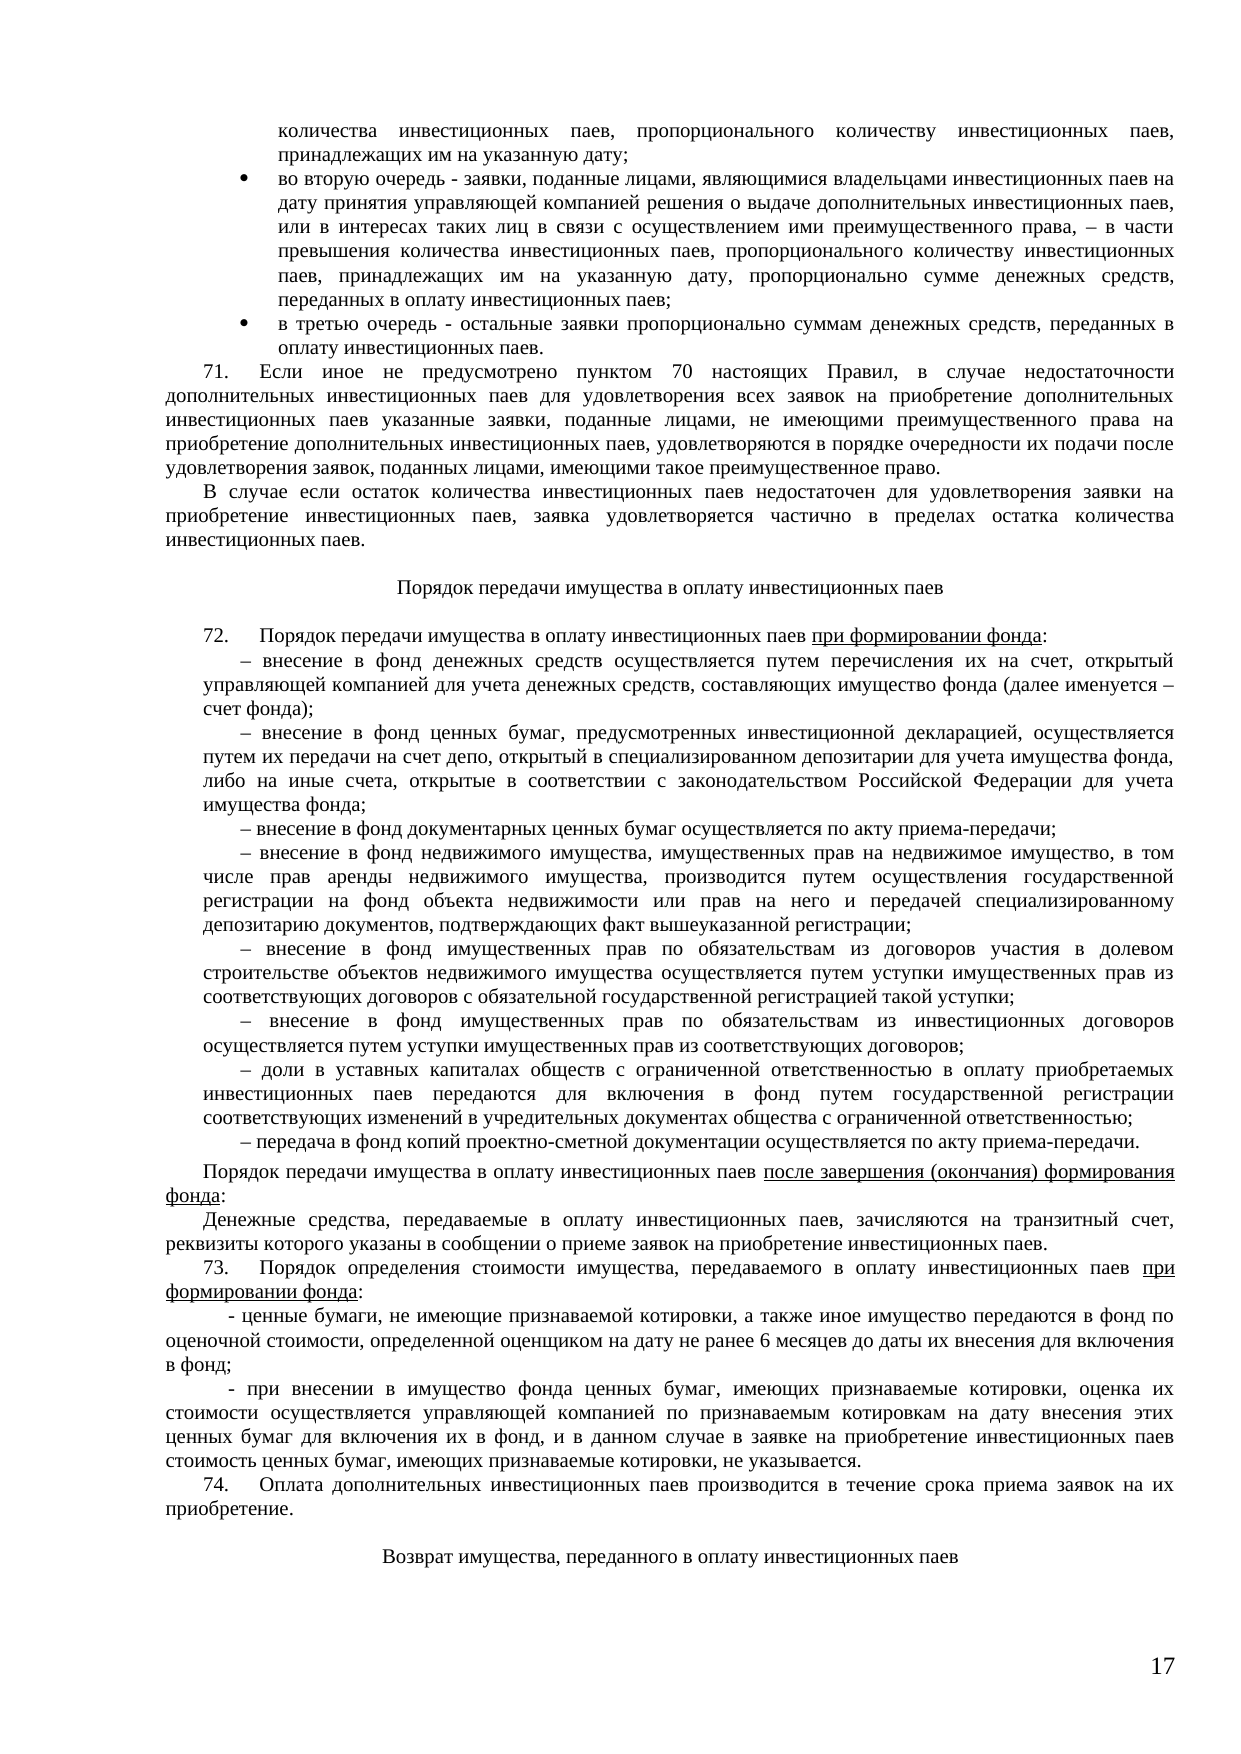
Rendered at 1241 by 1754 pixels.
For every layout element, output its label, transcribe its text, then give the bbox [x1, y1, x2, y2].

text – внесение в фонд денежных средств осуществляется путем перечисления их на счет, открытый управляющей компанией для учета денежных средств, составляющих имущество фонда (далее именуется – счет фонда); [203, 647, 1175, 720]
list Оплата дополнительных инвестиционных паев производится в течение срока приема заявок на их приобретение. [165, 1472, 1175, 1520]
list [240, 118, 1175, 166]
text Денежные средства, передаваемые в оплату инвестиционных паев, зачисляются на транзитный счет, реквизиты которого указаны в сообщении о приеме заявок на приобретение инвестиционных паев. [165, 1207, 1175, 1255]
text - при внесении в имущество фонда ценных бумаг, имеющих признаваемые котировки, оценка их стоимости осуществляется управляющей компанией по признаваемым котировкам на дату внесения этих ценных бумаг для включения их в фонд, и в данном случае в заявке на приобретение инвестиционных паев стоимость ценных бумаг, имеющих признаваемые котировки, не указывается. [165, 1376, 1175, 1472]
text Порядок передачи имущества в оплату инвестиционных паев после завершения (окончания) формирования фонда: [165, 1159, 1175, 1207]
text – доли в уставных капиталах обществ с ограниченной ответственностью в оплату приобретаемых инвестиционных паев передаются для включения в фонд путем государственной регистрации соответствующих изменений в учредительных документах общества с ограниченной ответственностью; [203, 1057, 1175, 1129]
list Порядок передачи имущества в оплату инвестиционных паев при формировании фонда: [165, 623, 1175, 647]
text – внесение в фонд ценных бумаг, предусмотренных инвестиционной декларацией, осуществляется путем их передачи на счет депо, открытый в специализированном депозитарии для учета имущества фонда, либо на иные счета, открытые в соответствии с законодательством Российской Федерации для учета имущества фонда; [203, 720, 1175, 816]
list Порядок определения стоимости имущества, передаваемого в оплату инвестиционных паев при формировании фонда: [165, 1255, 1175, 1303]
text – внесение в фонд имущественных прав по обязательствам из договоров участия в долевом строительстве объектов недвижимого имущества осуществляется путем уступки имущественных прав из соответствующих договоров с обязательной государственной регистрацией такой уступки; [203, 936, 1175, 1008]
text - ценные бумаги, не имеющие признаваемой котировки, а также иное имущество передаются в фонд по оценочной стоимости, определенной оценщиком на дату не ранее 6 месяцев до даты их внесения для включения в фонд; [165, 1303, 1175, 1376]
text В случае если остаток количества инвестиционных паев недостаточен для удовлетворения заявки на приобретение инвестиционных паев, заявка удовлетворяется частично в пределах остатка количества инвестиционных паев. [165, 479, 1175, 551]
text – внесение в фонд документарных ценных бумаг осуществляется по акту приема-передачи; [203, 816, 1175, 840]
text – передача в фонд копий проектно-сметной документации осуществляется по акту приема-передачи. [203, 1129, 1175, 1153]
text Порядок передачи имущества в оплату инвестиционных паев [165, 575, 1175, 599]
list во вторую очередь - заявки, поданные лицами, являющимися владельцами инвестиционных паев на дату принятия управляющей компанией решения о выдаче дополнительных инвестиционных паев, или в интересах таких лиц в связи с осуществлением ими преимущественного права, – в части превышения количества инвестиционных паев, пропорционального количеству инвестиционных паев, принадлежащих им на указанную дату, пропорционально сумме денежных средств, переданных в оплату инвестиционных паев; [240, 166, 1175, 311]
text – внесение в фонд имущественных прав по обязательствам из инвестиционных договоров осуществляется путем уступки имущественных прав из соответствующих договоров; [203, 1008, 1175, 1057]
text Возврат имущества, переданного в оплату инвестиционных паев [165, 1544, 1175, 1568]
list в третью очередь - остальные заявки пропорционально суммам денежных средств, переданных в оплату инвестиционных паев. [240, 311, 1175, 359]
text – внесение в фонд недвижимого имущества, имущественных прав на недвижимое имущество, в том числе прав аренды недвижимого имущества, производится путем осуществления государственной регистрации на фонд объекта недвижимости или прав на него и передачей специализированному депозитарию документов, подтверждающих факт вышеуказанной регистрации; [203, 840, 1175, 936]
